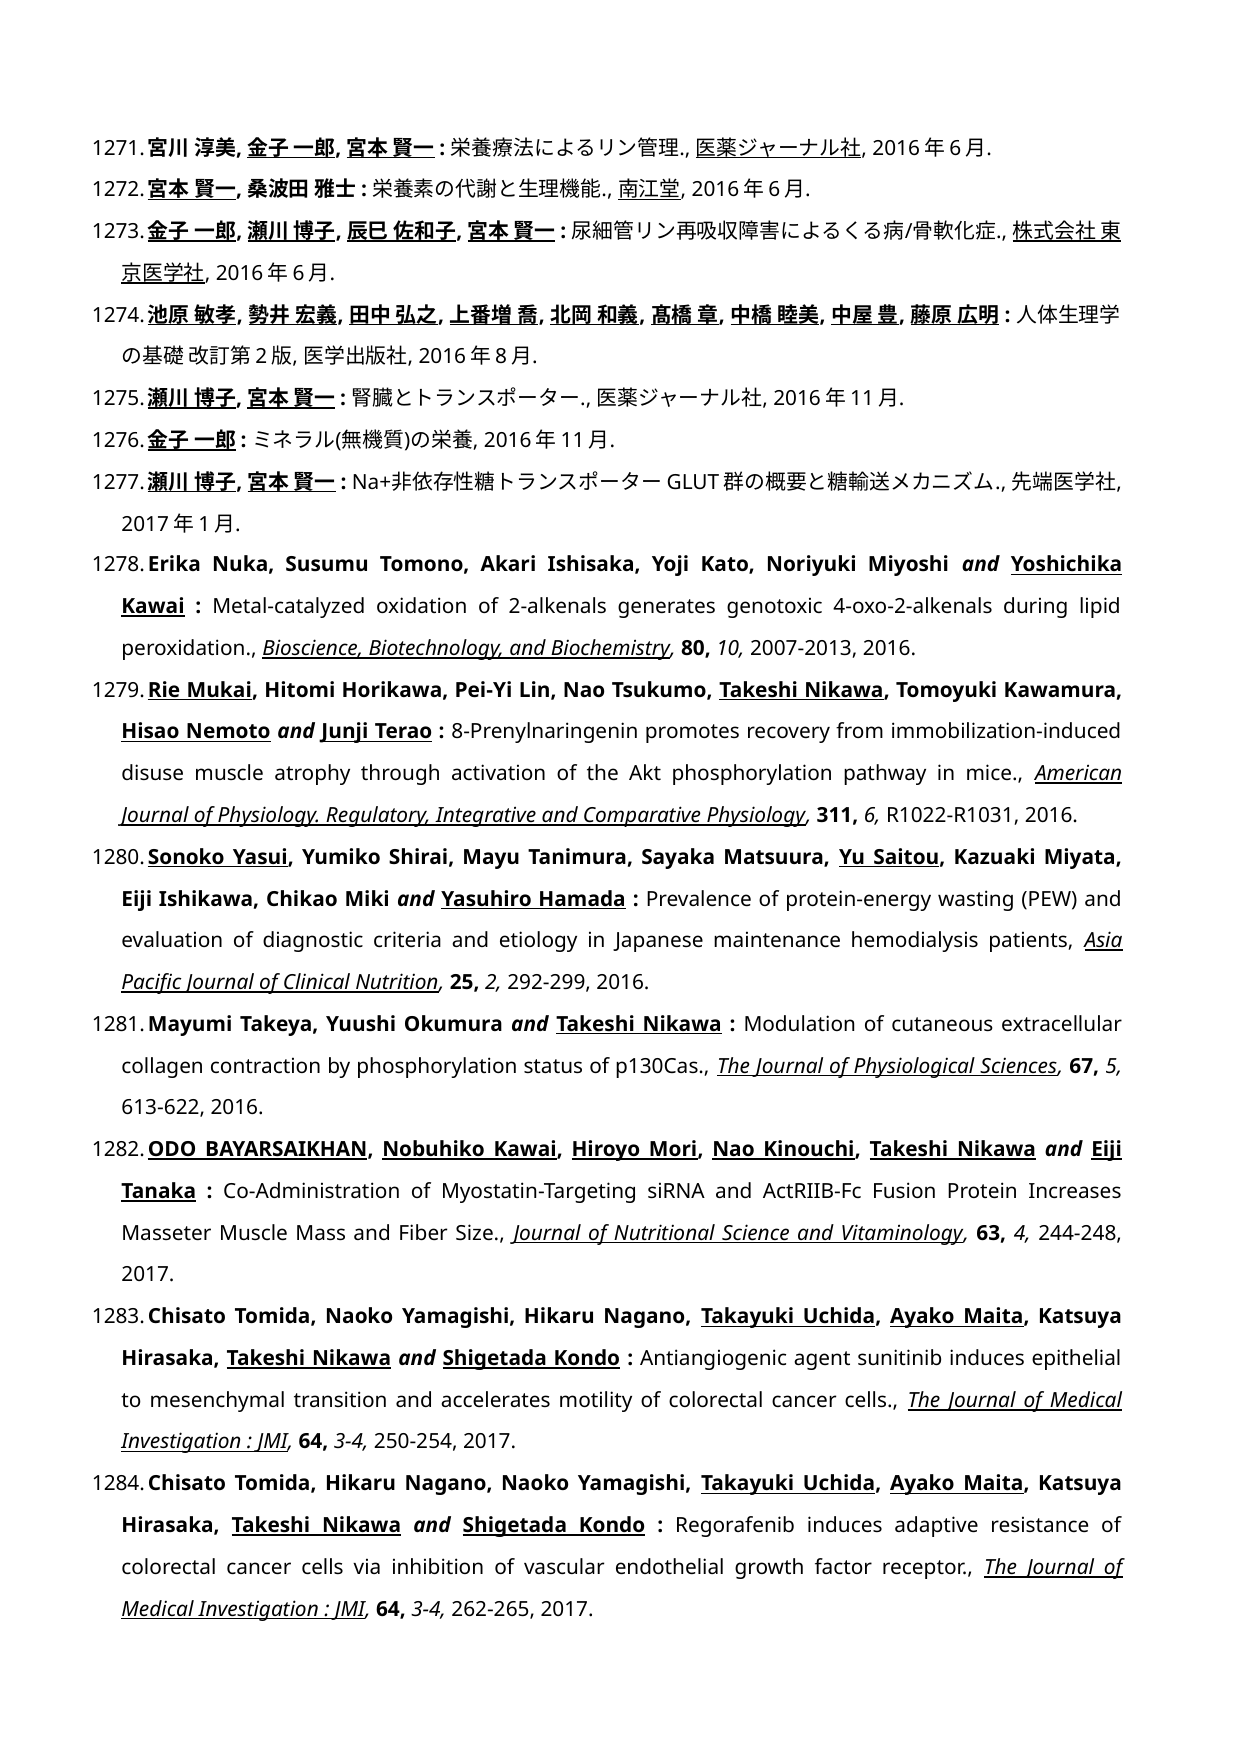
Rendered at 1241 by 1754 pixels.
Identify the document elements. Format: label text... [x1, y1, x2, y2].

list Mayumi Takeya, Yuushi Okumura and Takeshi Nikawa : Modulation of cutaneous extracellular collagen contraction by phosphorylation status of p130Cas., The Journal of Physiological Sciences, 67, 5, 613-622, 2016. [92, 1002, 1122, 1128]
list Chisato Tomida, Naoko Yamagishi, Hikaru Nagano, Takayuki Uchida, Ayako Maita, Katsuya Hirasaka, Takeshi Nikawa and Shigetada Kondo : Antiangiogenic agent sunitinib induces epithelial to mesenchymal transition and accelerates motility of colorectal cancer cells., The Journal of Medical Investigation : JMI, 64, 3-4, 250-254, 2017. [92, 1295, 1122, 1462]
list Sonoko Yasui, Yumiko Shirai, Mayu Tanimura, Sayaka Matsuura, Yu Saitou, Kazuaki Miyata, Eiji Ishikawa, Chikao Miki and Yasuhiro Hamada : Prevalence of protein-energy wasting (PEW) and evaluation of diagnostic criteria and etiology in Japanese maintenance hemodialysis patients, Asia Pacific Journal of Clinical Nutrition, 25, 2, 292-299, 2016. [92, 835, 1122, 1002]
list 金子 一郎, 瀬川 博子, 辰巳 佐和子, 宮本 賢一 : 尿細管リン再吸収障害によるくる病/骨軟化症., 株式会社 東京医学社, 2016年6月. [92, 209, 1122, 292]
list 宮本 賢一, 桑波田 雅士 : 栄養素の代謝と生理機能., 南江堂, 2016年6月. [92, 167, 1122, 209]
list Erika Nuka, Susumu Tomono, Akari Ishisaka, Yoji Kato, Noriyuki Miyoshi and Yoshichika Kawai : Metal-catalyzed oxidation of 2-alkenals generates genotoxic 4-oxo-2-alkenals during lipid peroxidation., Bioscience, Biotechnology, and Biochemistry, 80, 10, 2007-2013, 2016. [92, 543, 1122, 668]
list 金子 一郎 : ミネラル(無機質)の栄養, 2016年11月. [92, 417, 1122, 459]
list 瀬川 博子, 宮本 賢一 : 腎臓とトランスポーター., 医薬ジャーナル社, 2016年11月. [92, 376, 1122, 417]
list Rie Mukai, Hitomi Horikawa, Pei-Yi Lin, Nao Tsukumo, Takeshi Nikawa, Tomoyuki Kawamura, Hisao Nemoto and Junji Terao : 8-Prenylnaringenin promotes recovery from immobilization-induced disuse muscle atrophy through activation of the Akt phosphorylation pathway in mice., American Journal of Physiology. Regulatory, Integrative and Comparative Physiology, 311, 6, R1022-R1031, 2016. [92, 668, 1122, 835]
list 瀬川 博子, 宮本 賢一 : Na+非依存性糖トランスポーターGLUT群の概要と糖輸送メカニズム., 先端医学社, 2017年1月. [92, 459, 1122, 543]
list ODO BAYARSAIKHAN, Nobuhiko Kawai, Hiroyo Mori, Nao Kinouchi, Takeshi Nikawa and Eiji Tanaka : Co-Administration of Myostatin-Targeting siRNA and ActRIIB-Fc Fusion Protein Increases Masseter Muscle Mass and Fiber Size., Journal of Nutritional Science and Vitaminology, 63, 4, 244-248, 2017. [92, 1128, 1122, 1295]
list Chisato Tomida, Hikaru Nagano, Naoko Yamagishi, Takayuki Uchida, Ayako Maita, Katsuya Hirasaka, Takeshi Nikawa and Shigetada Kondo : Regorafenib induces adaptive resistance of colorectal cancer cells via inhibition of vascular endothelial growth factor receptor., The Journal of Medical Investigation : JMI, 64, 3-4, 262-265, 2017. [92, 1462, 1122, 1629]
list 池原 敏孝, 勢井 宏義, 田中 弘之, 上番増 喬, 北岡 和義, 髙橋 章, 中橋 睦美, 中屋 豊, 藤原 広明 : 人体生理学の基礎 改訂第2版, 医学出版社, 2016年8月. [92, 292, 1122, 376]
list 宮川 淳美, 金子 一郎, 宮本 賢一 : 栄養療法によるリン管理., 医薬ジャーナル社, 2016年6月. [92, 125, 1122, 167]
